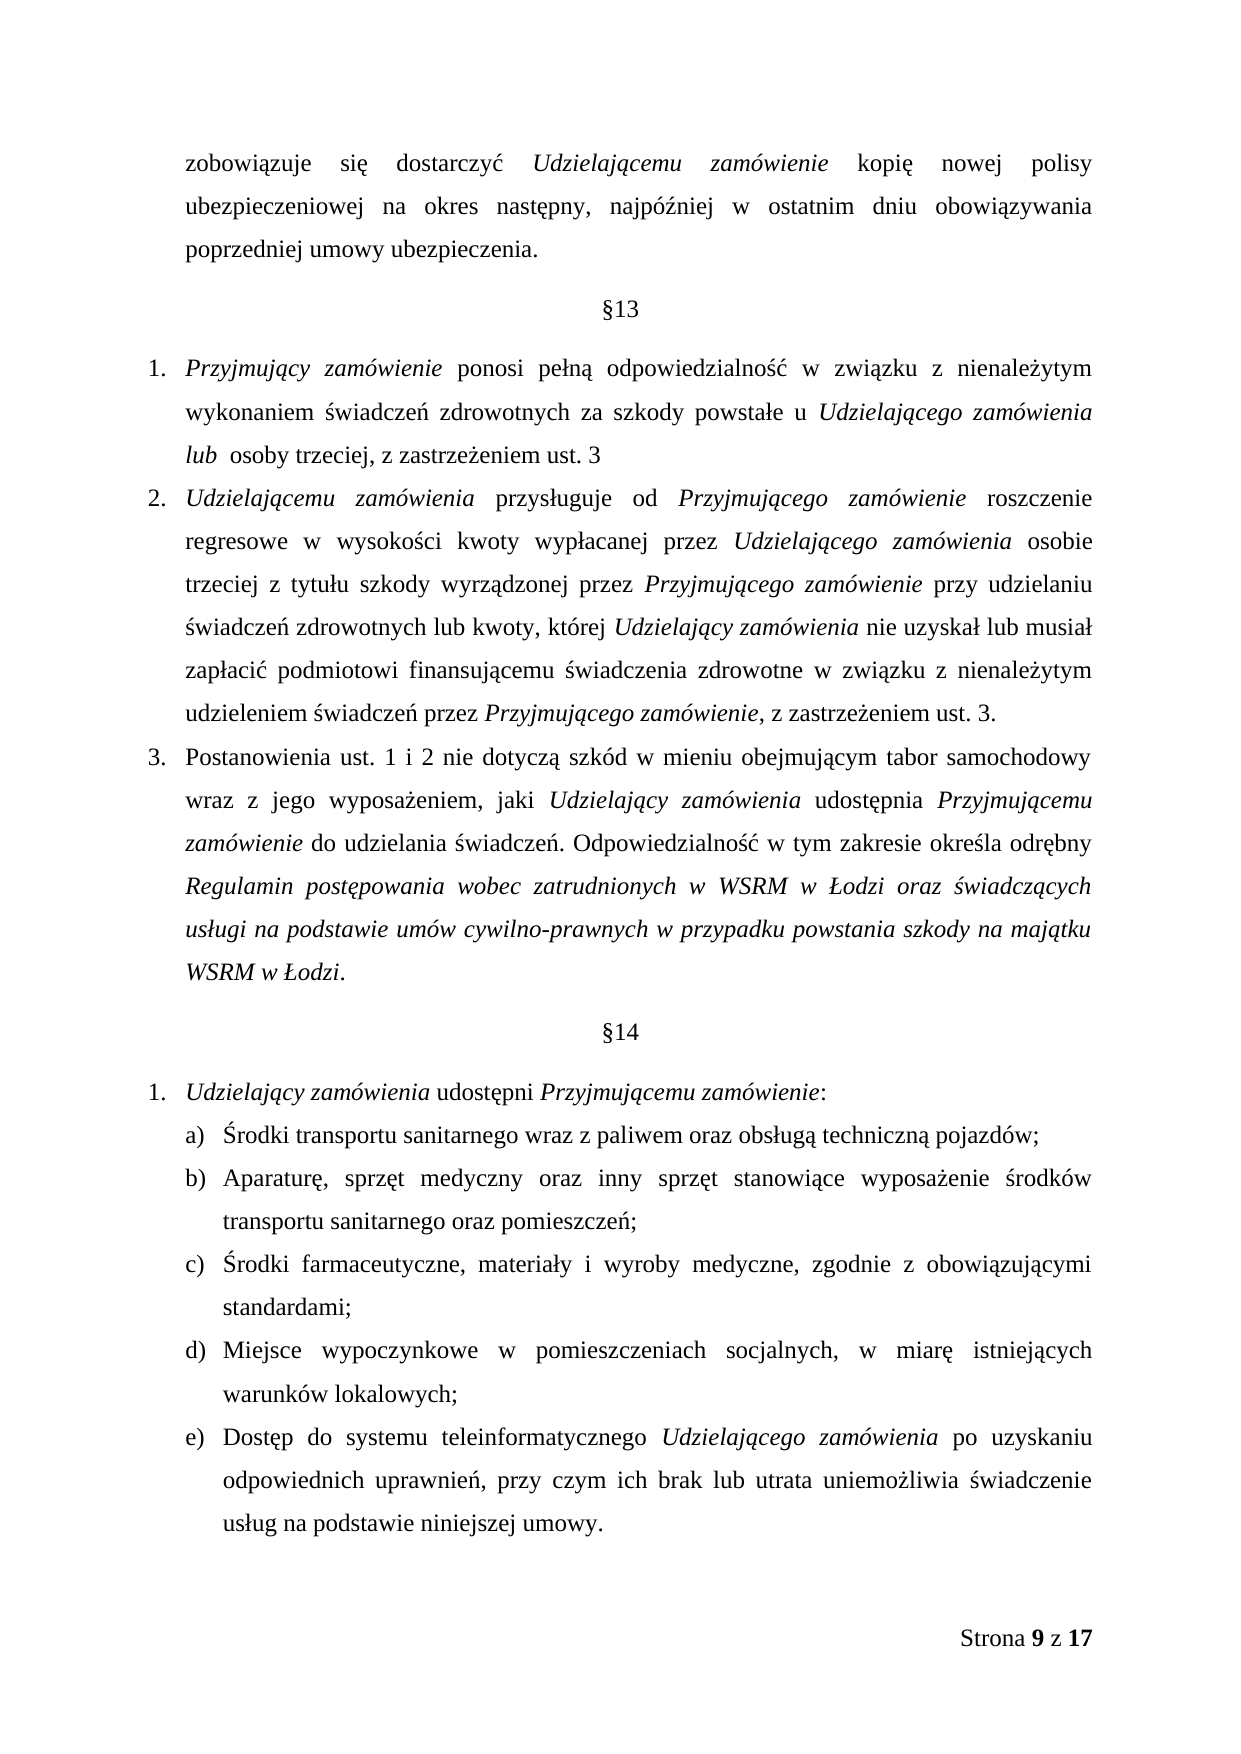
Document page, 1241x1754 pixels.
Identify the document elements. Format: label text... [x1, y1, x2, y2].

list Środki farmaceutyczne, materiały i wyroby medyczne, zgodnie z obowiązującymi standardami; [185, 1249, 1093, 1321]
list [148, 148, 1093, 263]
text §13 [148, 294, 1093, 322]
list Udzielającemu zamówienia przysługuje od Przyjmującego zamówienie roszczenie regresowe w wysokości kwoty wypłacanej przez Udzielającego zamówienia osobie trzeciej z tytułu szkody wyrządzonej przez Przyjmującego zamówienie przy udzielaniu świadczeń zdrowotnych lub kwoty, której Udzielający zamówienia nie uzyskał lub musiał zapłacić podmiotowi finansującemu świadczenia zdrowotne w związku z nienależytym udzieleniem świadczeń przez Przyjmującego zamówienie, z zastrzeżeniem ust. 3. [148, 483, 1093, 727]
list Dostęp do systemu teleinformatycznego Udzielającego zamówienia po uzyskaniu odpowiednich uprawnień, przy czym ich brak lub utrata uniemożliwia świadczenie usług na podstawie niniejszej umowy. [185, 1422, 1093, 1537]
list Przyjmujący zamówienie ponosi pełną odpowiedzialność w związku z nienależytym wykonaniem świadczeń zdrowotnych za szkody powstałe u Udzielającego zamówienia lub osoby trzeciej, z zastrzeżeniem ust. 3 [148, 353, 1093, 468]
list Miejsce wypoczynkowe w pomieszczeniach socjalnych, w miarę istniejących warunków lokalowych; [185, 1336, 1093, 1407]
list Udzielający zamówienia udostępni Przyjmującemu zamówienie: [148, 1077, 1093, 1106]
list Aparaturę, sprzęt medyczny oraz inny sprzęt stanowiące wyposażenie środków transportu sanitarnego oraz pomieszczeń; [185, 1163, 1093, 1235]
list Środki transportu sanitarnego wraz z paliwem oraz obsługą techniczną pojazdów; [185, 1120, 1093, 1149]
text §14 [148, 1017, 1093, 1046]
list Postanowienia ust. 1 i 2 nie dotyczą szkód w mieniu obejmującym tabor samochodowy wraz z jego wyposażeniem, jaki Udzielający zamówienia udostępnia Przyjmującemu zamówienie do udzielania świadczeń. Odpowiedzialność w tym zakresie określa odrębny Regulamin postępowania wobec zatrudnionych w WSRM w Łodzi oraz świadczących usługi na podstawie umów cywilno-prawnych w przypadku powstania szkody na majątku WSRM w Łodzi. [148, 742, 1093, 986]
